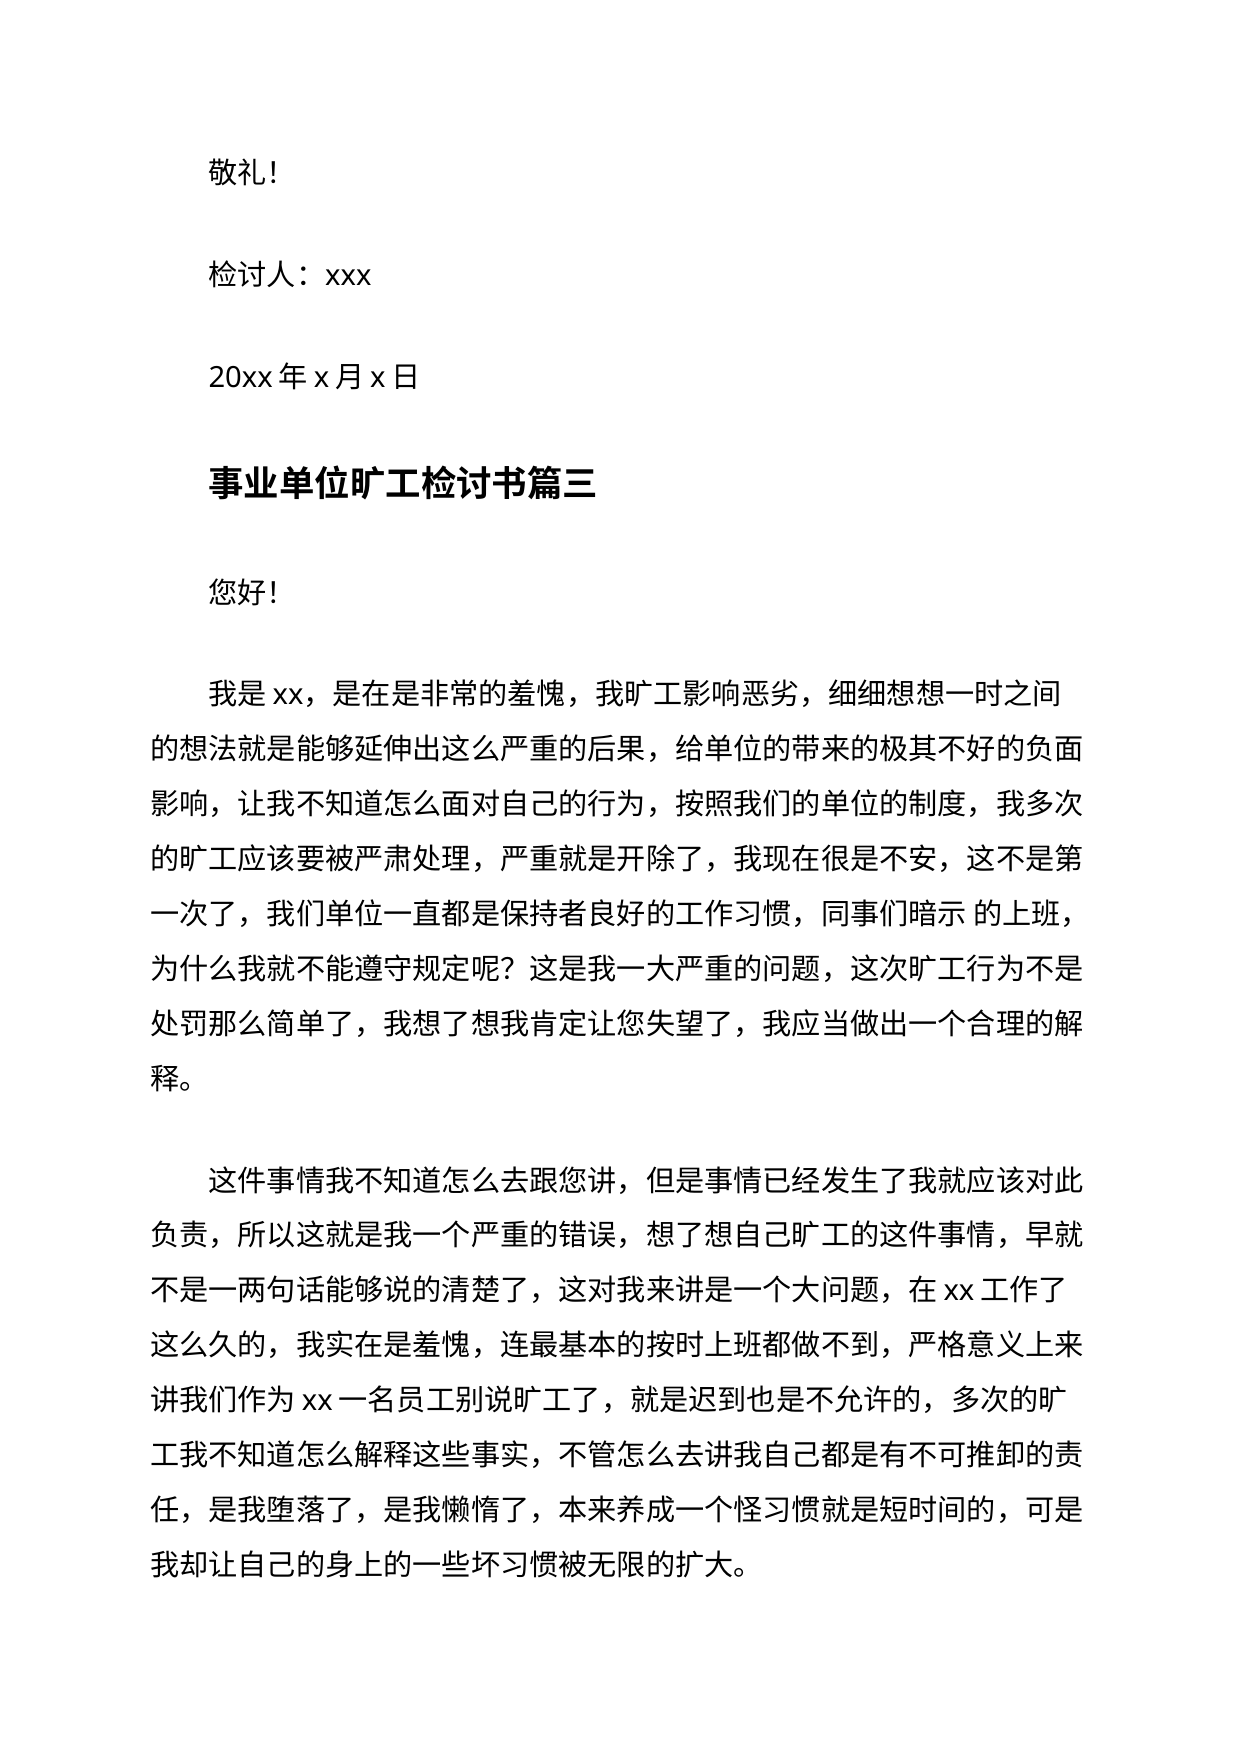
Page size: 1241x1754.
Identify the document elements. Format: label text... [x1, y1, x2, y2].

text 敬礼！ [150, 150, 1090, 192]
text 检讨人：xxx [150, 252, 1090, 294]
text 20xx年x月x日 [150, 354, 1090, 396]
text 事业单位旷工检讨书篇三 [150, 456, 1090, 507]
text 这件事情我不知道怎么去跟您讲，但是事情已经发生了我就应该对此负责，所以这就是我一个严重的错误，想了想自己旷工的这件事情，早就不是一两句话能够说的清楚了，这对我来讲是一个大问题，在xx工作了这么久的，我实在是羞愧，连最基本的按时上班都做不到，严格意义上来讲我们作为xx一名员工别说旷工了，就是迟到也是不允许的，多次的旷工我不知道怎么解释这些事实，不管怎么去讲我自己都是有不可推卸的责任，是我堕落了，是我懒惰了，本来养成一个怪习惯就是短时间的，可是我却让自己的身上的一些坏习惯被无限的扩大。 [150, 1157, 1090, 1584]
text 您好！ [150, 569, 1090, 611]
text 我是xx，是在是非常的羞愧，我旷工影响恶劣，细细想想一时之间的想法就是能够延伸出这么严重的后果，给单位的带来的极其不好的负面影响，让我不知道怎么面对自己的行为，按照我们的单位的制度，我多次的旷工应该要被严肃处理，严重就是开除了，我现在很是不安，这不是第一次了，我们单位一直都是保持者良好的工作习惯，同事们暗示 的上班，为什么我就不能遵守规定呢？这是我一大严重的问题，这次旷工行为不是处罚那么简单了，我想了想我肯定让您失望了，我应当做出一个合理的解释。 [150, 671, 1090, 1098]
